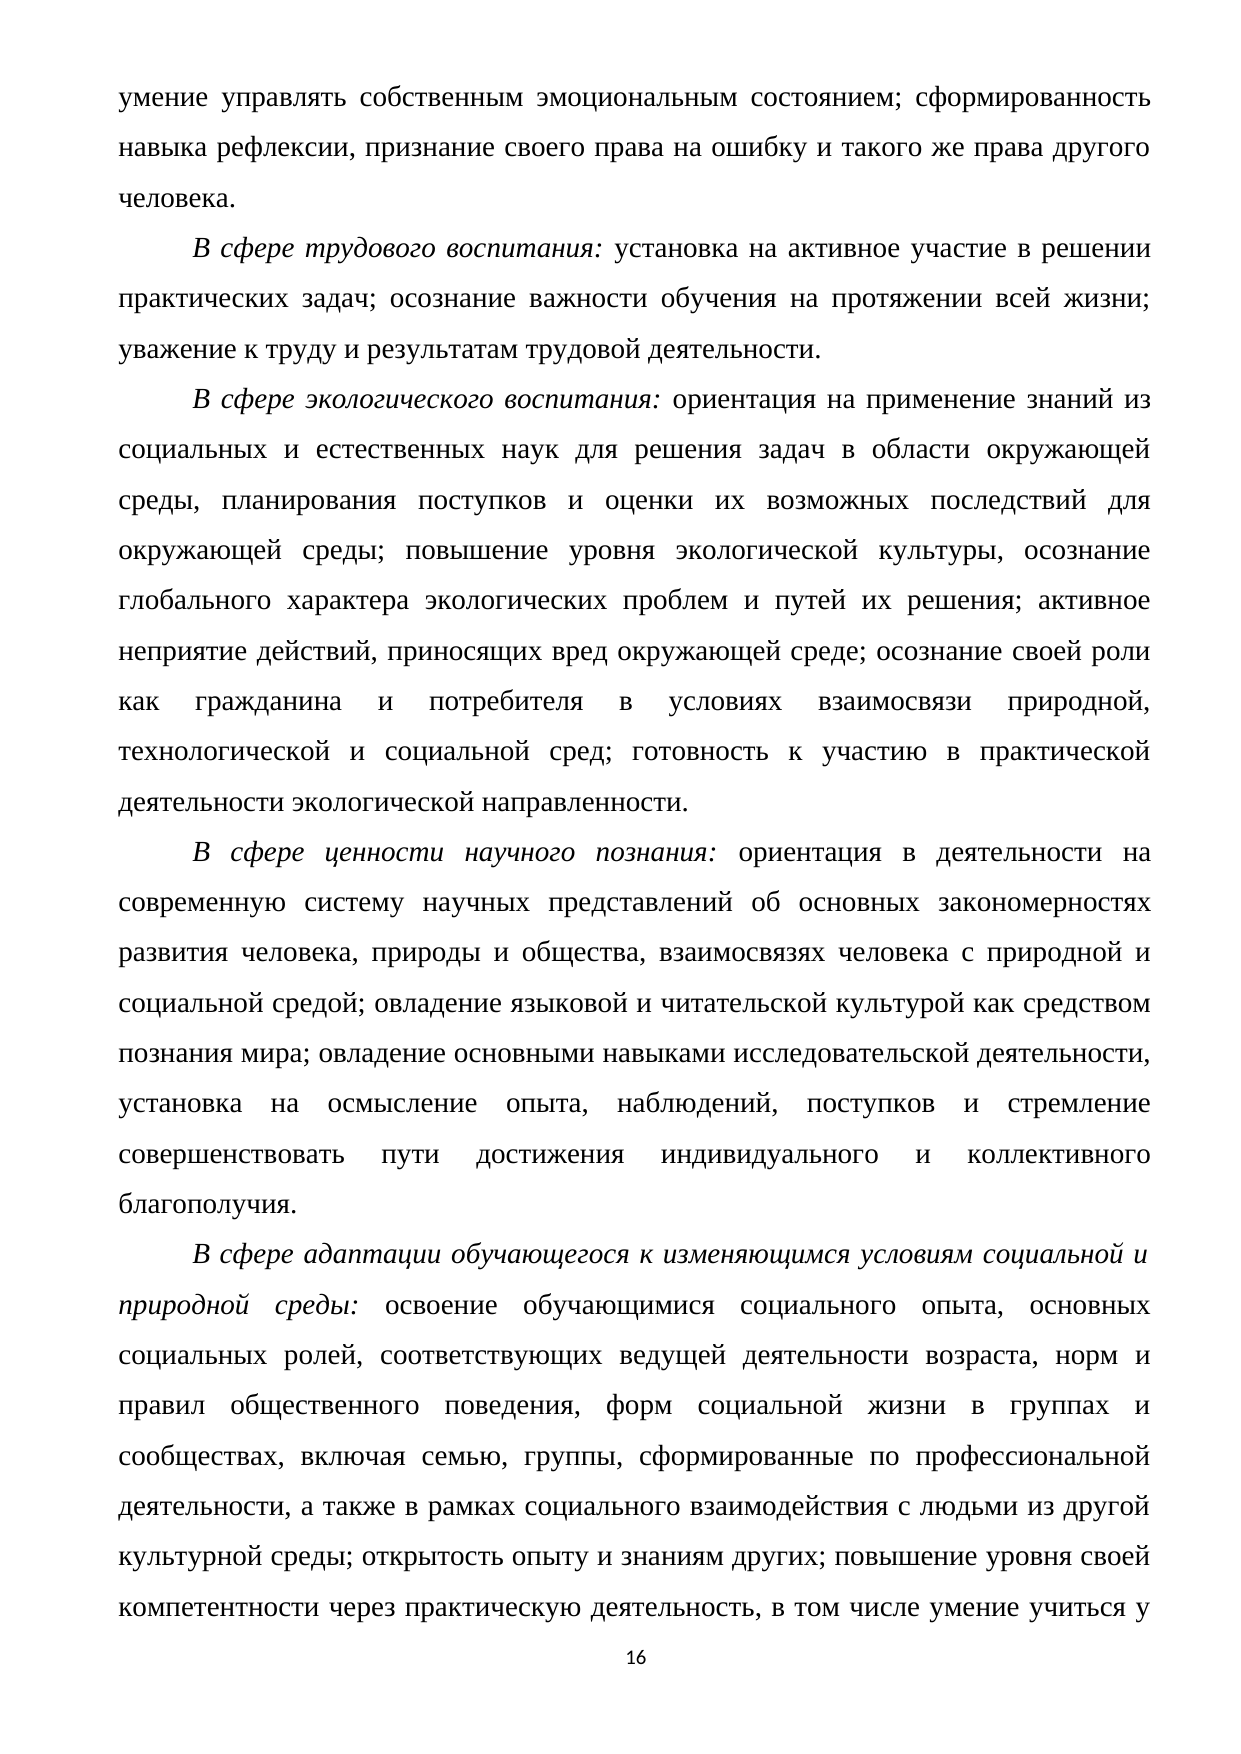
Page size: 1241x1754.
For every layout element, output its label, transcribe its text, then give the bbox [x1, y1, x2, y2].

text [118, 79, 1152, 213]
text В сфере трудового воспитания: установка на активное участие в решении практических задач; осознание важности обучения на протяжении всей жизни; уважение к труду и результатам трудовой деятельности. [118, 230, 1152, 364]
text В сфере экологического воспитания: ориентация на применение знаний из социальных и естественных наук для решения задач в области окружающей среды, планирования поступков и оценки их возможных последствий для окружающей среды; повышение уровня экологической культуры, осознание глобального характера экологических проблем и путей их решения; активное неприятие действий, приносящих вред окружающей среде; осознание своей роли как гражданина и потребителя в условиях взаимосвязи природной, технологической и социальной сред; готовность к участию в практической деятельности экологической направленности. [118, 381, 1152, 817]
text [118, 1237, 1151, 1622]
text В сфере ценности научного познания: ориентация в деятельности на современную систему научных представлений об основных закономерностях развития человека, природы и общества, взаимосвязях человека с природной и социальной средой; овладение языковой и читательской культурой как средством познания мира; овладение основными навыками исследовательской деятельности, установка на осмысление опыта, наблюдений, поступков и стремление совершенствовать пути достижения индивидуального и коллективного благополучия. [118, 834, 1152, 1220]
